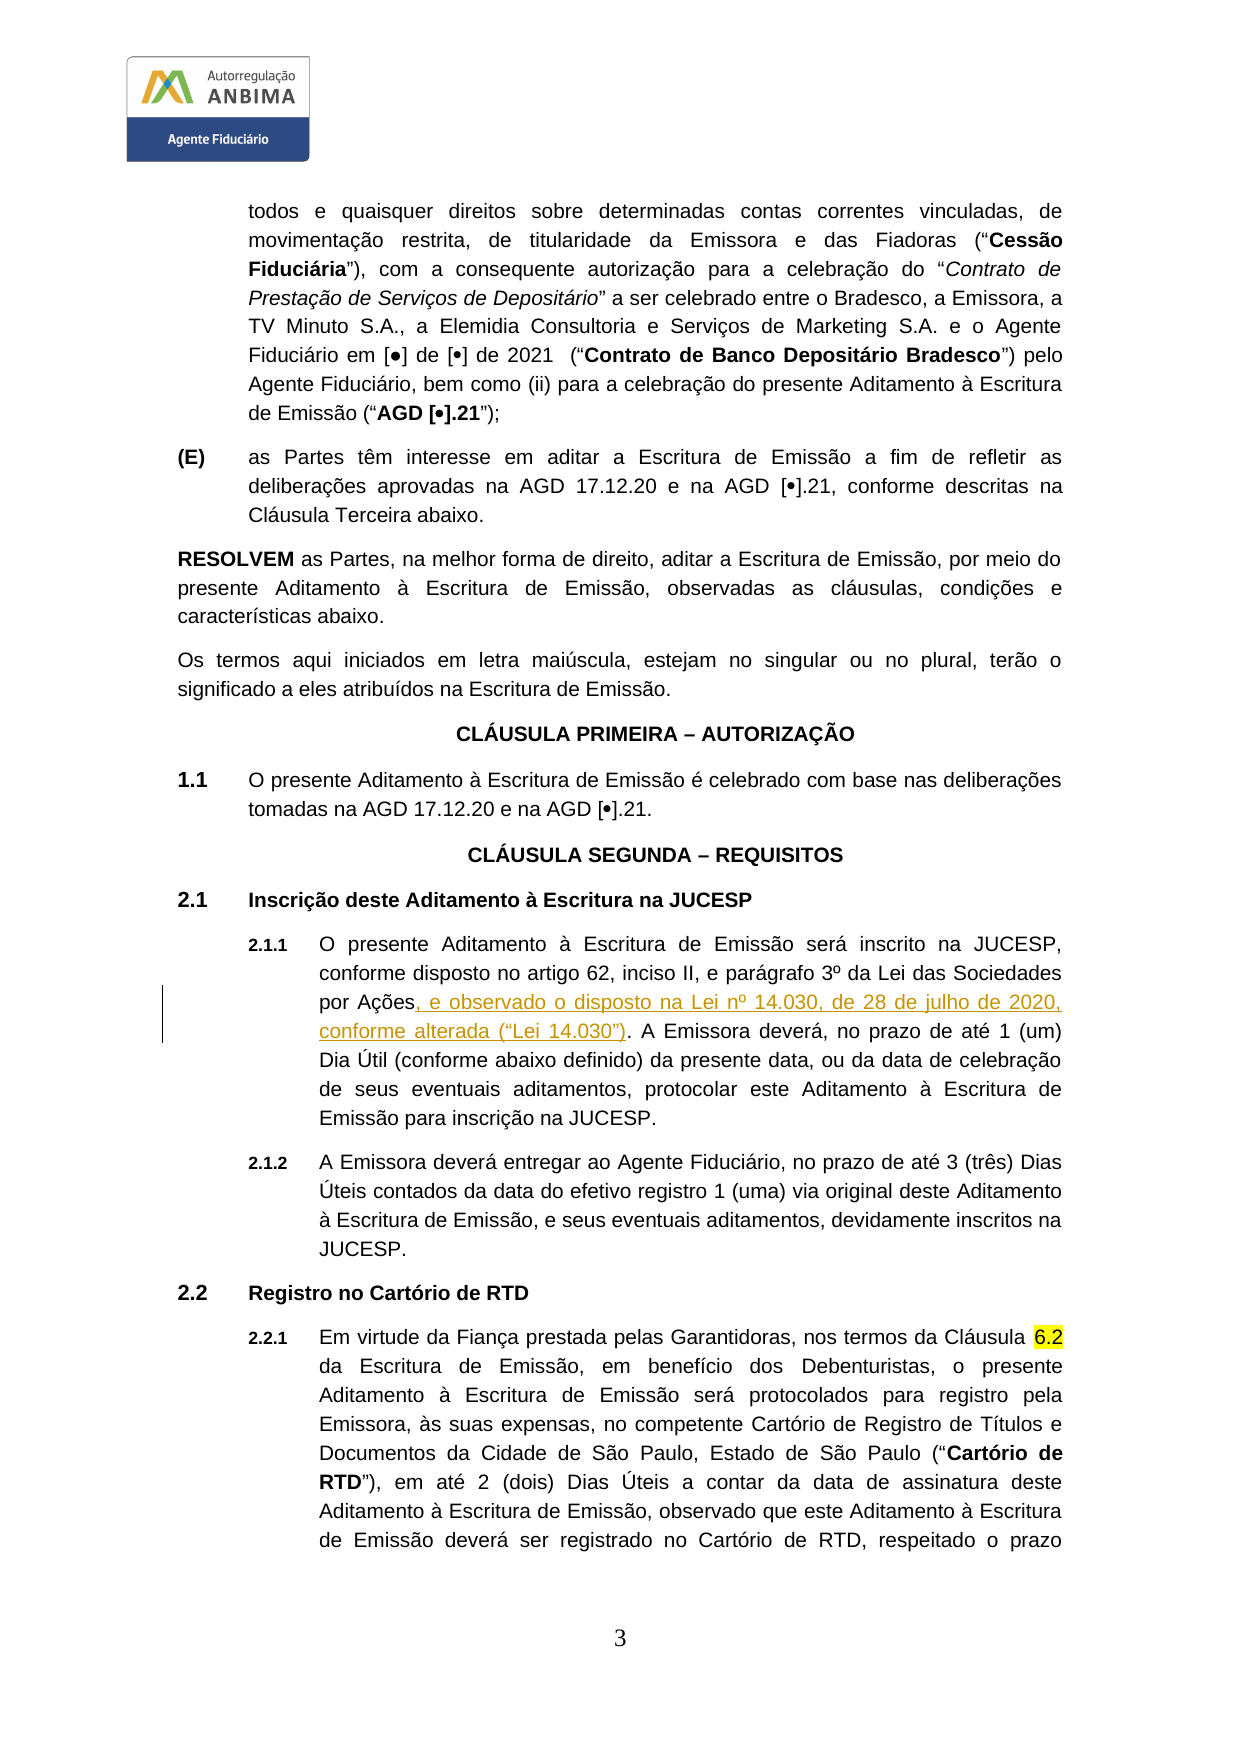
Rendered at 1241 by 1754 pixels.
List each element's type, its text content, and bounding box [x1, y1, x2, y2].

list A Emissora deverá entregar ao Agente Fiduciário, no prazo de até 3 (três) Dias Úteis contados da data do efetivo registro 1 (uma) via original deste Aditamento à Escritura de Emissão, e seus eventuais aditamentos, devidamente inscritos na JUCESP. [248, 1149, 1063, 1260]
list as Partes têm interesse em aditar a Escritura de Emissão a fim de refletir as deliberações aprovadas na AGD 17.12.20 e na AGD [].21, conforme descritas na Cláusula Terceira abaixo. [177, 445, 1063, 527]
list O presente Aditamento à Escritura de Emissão é celebrado com base nas deliberações tomadas na AGD 17.12.20 e na AGD [].21. [177, 767, 1063, 821]
list Registro no Cartório de RTD [177, 1280, 1063, 1305]
list O presente Aditamento à Escritura de Emissão será inscrito na JUCESP, conforme disposto no artigo 62, inciso II, e parágrafo 3º da Lei das Sociedades por Ações. A Emissora deverá, no prazo de até 1 (um) Dia Útil (conforme abaixo definido) da presente data, ou da data de celebração de seus eventuais aditamentos, protocolar este Aditamento à Escritura de Emissão para inscrição na JUCESP. [248, 932, 1063, 1130]
list CLÁUSULA PRIMEIRA – AUTORIZAÇÃO [177, 720, 1063, 747]
list Inscrição deste Aditamento à Escritura na JUCESP [177, 887, 1063, 912]
picture [126, 56, 310, 162]
text Os termos aqui iniciados em letra maiúscula, estejam no singular ou no plural, terão o significado a eles atribuídos na Escritura de Emissão. [177, 648, 1063, 701]
list CLÁUSULA SEGUNDA – REQUISITOS [177, 841, 1063, 867]
text RESOLVEM as Partes, na melhor forma de direito, aditar a Escritura de Emissão, por meio do presente Aditamento à Escritura de Emissão, observadas as cláusulas, condições e características abaixo. [177, 546, 1063, 628]
